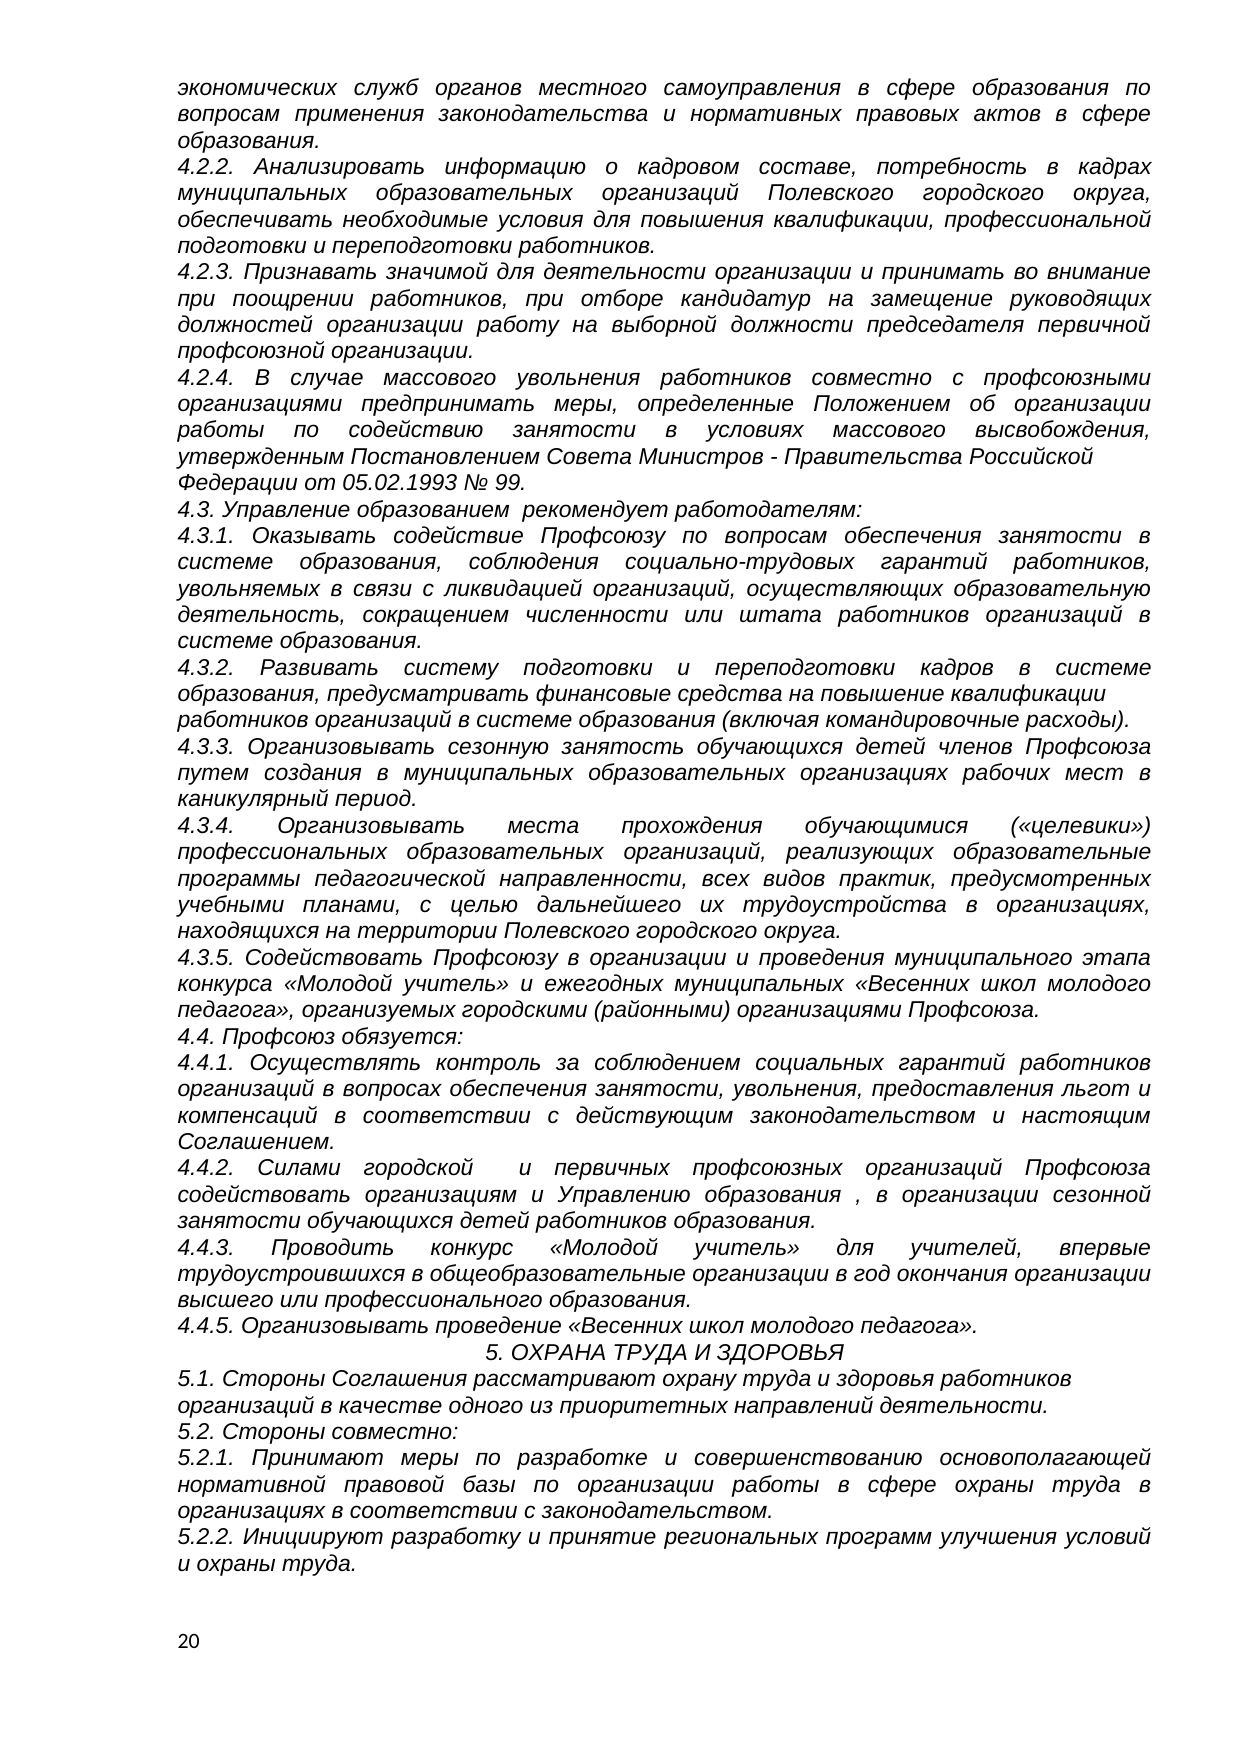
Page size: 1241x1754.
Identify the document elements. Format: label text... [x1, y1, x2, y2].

text организаций в качестве одного из приоритетных направлений деятельности. [177, 1392, 1152, 1418]
text 4.3.3. Организовывать сезонную занятость обучающихся детей членов Профсоюза путем создания в муниципальных образовательных организациях рабочих мест в каникулярный период. [177, 733, 1152, 812]
text 4.3.5. Содействовать Профсоюзу в организации и проведения муниципального этапа конкурса «Молодой учитель» и ежегодных муниципальных «Весенних школ молодого педагога», организуемых городскими (районными) организациями Профсоюза. [177, 943, 1152, 1023]
text 5. ОХРАНА ТРУДА И ЗДОРОВЬЯ [177, 1339, 1152, 1365]
text 4.4.2. Силами городской и первичных профсоюзных организаций Профсоюза содействовать организациям и Управлению образования , в организации сезонной занятости обучающихся детей работников образования. [177, 1154, 1152, 1233]
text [177, 74, 1152, 153]
text 4.3. Управление образованием рекомендует работодателям: [177, 496, 1152, 522]
text 4.4.3. Проводить конкурс «Молодой учитель» для учителей, впервые трудоустроившихся в общеобразовательные организации в год окончания организации высшего или профессионального образования. [177, 1233, 1152, 1312]
text 4.4. Профсоюз обязуется: [177, 1023, 1152, 1049]
text 4.4.1. Осуществлять контроль за соблюдением социальных гарантий работников организаций в вопросах обеспечения занятости, увольнения, предоставления льгот и компенсаций в соответствии с действующим законодательством и настоящим Соглашением. [177, 1049, 1152, 1154]
text Федерации от 05.02.1993 № 99. [177, 469, 1152, 496]
text 4.3.2. Развивать систему подготовки и переподготовки кадров в системе образования, предусматривать финансовые средства на повышение квалификации [177, 654, 1152, 706]
text 5.2. Стороны совместно: [177, 1418, 1152, 1444]
text 5.2.1. Принимают меры по разработке и совершенствованию основополагающей нормативной правовой базы по организации работы в сфере охраны труда в организациях в соответствии с законодательством. [177, 1444, 1152, 1523]
text 4.2.4. В случае массового увольнения работников совместно с профсоюзными организациями предпринимать меры, определенные Положением об организации работы по содействию занятости в условиях массового высвобождения, утвержденным Постановлением Совета Министров - Правительства Российской [177, 364, 1152, 469]
text 4.4.5. Организовывать проведение «Весенних школ молодого педагога». [177, 1312, 1152, 1339]
text 4.3.4. Организовывать места прохождения обучающимися («целевики») профессиональных образовательных организаций, реализующих образовательные программы педагогической направленности, всех видов практик, предусмотренных учебными планами, с целью дальнейшего их трудоустройства в организациях, находящихся на территории Полевского городского округа. [177, 812, 1152, 943]
text 5.1. Стороны Соглашения рассматривают охрану труда и здоровья работников [177, 1365, 1152, 1392]
text 4.2.3. Признавать значимой для деятельности организации и принимать во внимание при поощрении работников, при отборе кандидатур на замещение руководящих должностей организации работу на выборной должности председателя первичной профсоюзной организации. [177, 258, 1152, 364]
text 4.3.1. Оказывать содействие Профсоюзу по вопросам обеспечения занятости в системе образования, соблюдения социально-трудовых гарантий работников, увольняемых в связи с ликвидацией организаций, осуществляющих образовательную деятельность, сокращением численности или штата работников организаций в системе образования. [177, 522, 1152, 654]
text 5.2.2. Инициируют разработку и принятие региональных программ улучшения условий и охраны труда. [177, 1523, 1152, 1576]
text 4.2.2. Анализировать информацию о кадровом составе, потребность в кадрах муниципальных образовательных организаций Полевского городского округа, обеспечивать необходимые условия для повышения квалификации, профессиональной подготовки и переподготовки работников. [177, 153, 1152, 258]
text работников организаций в системе образования (включая командировочные расходы). [177, 706, 1152, 733]
